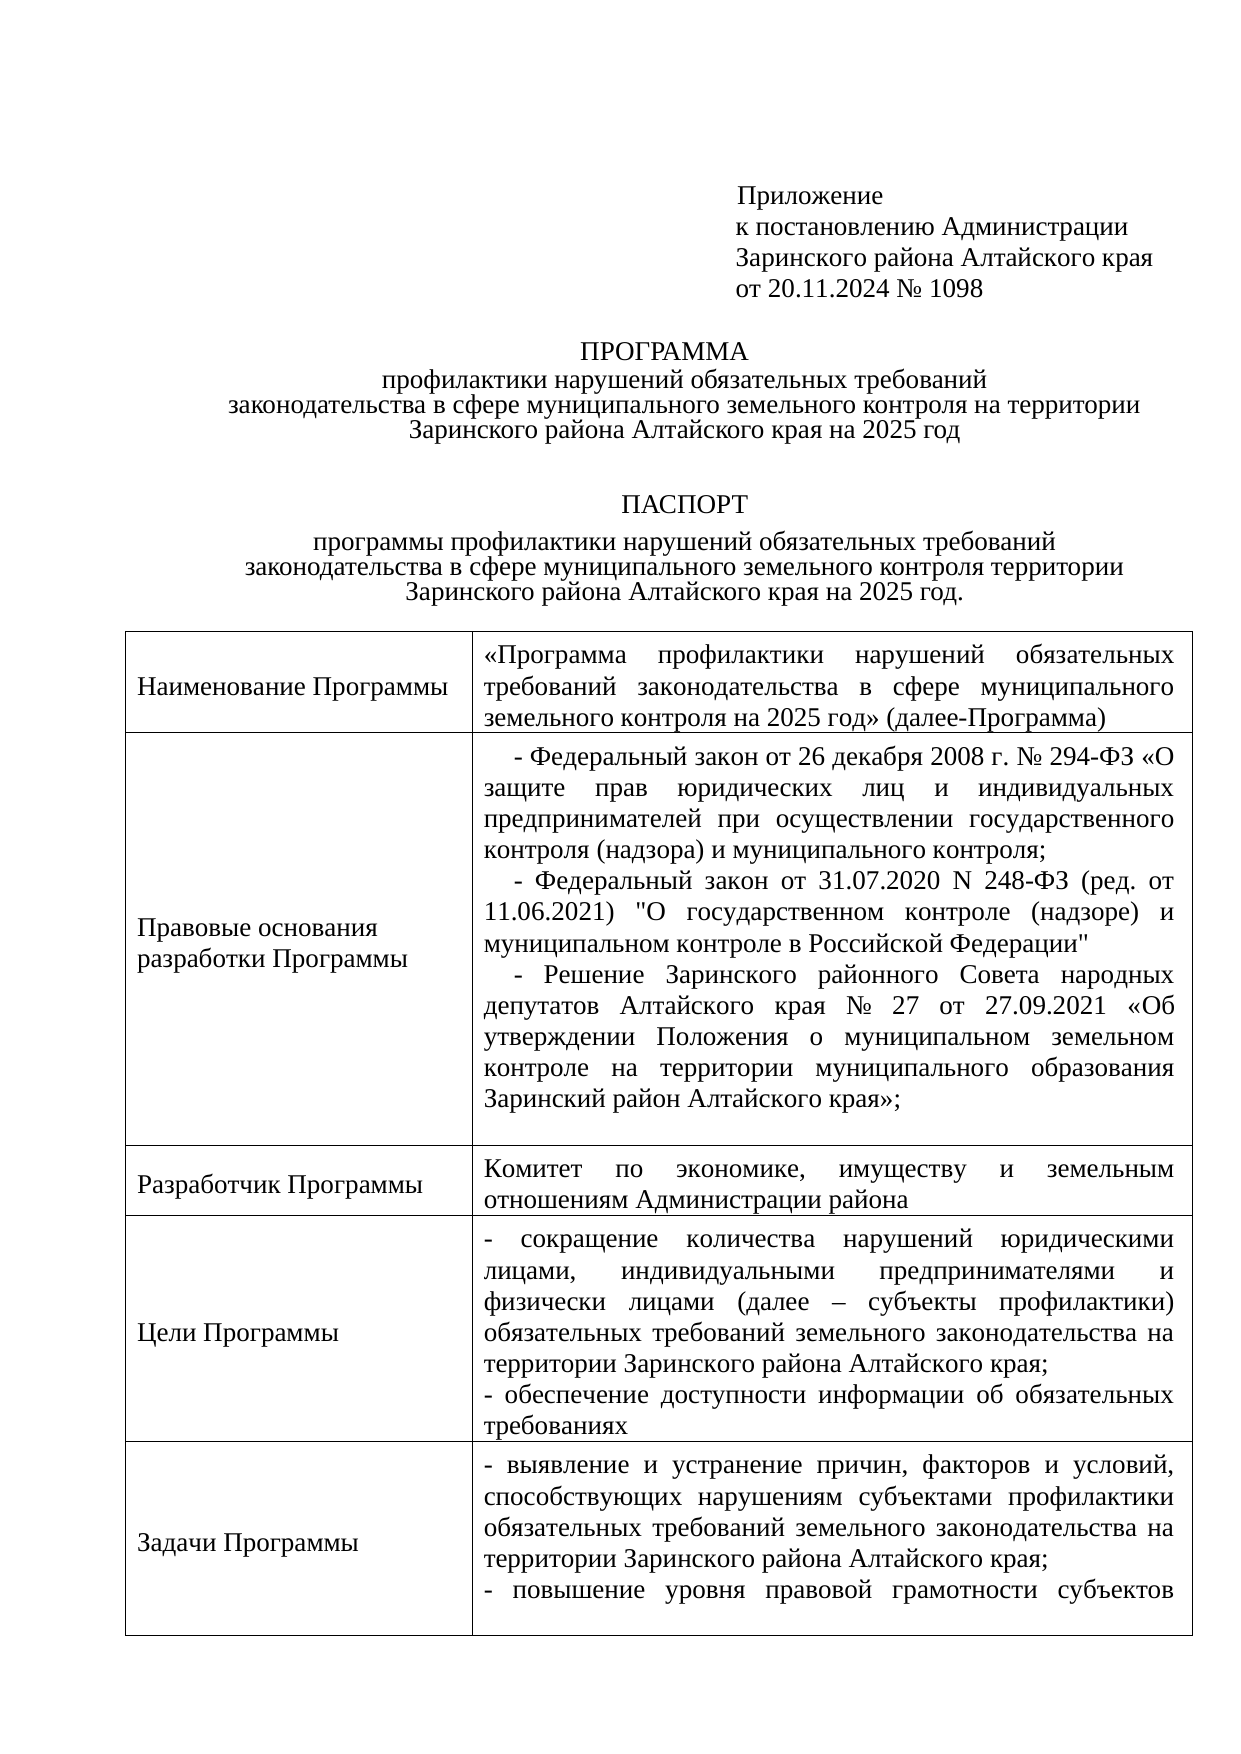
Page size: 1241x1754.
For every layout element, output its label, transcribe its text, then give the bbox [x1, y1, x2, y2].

table_header «Программа профилактики нарушений обязательных требований законодательства в сфере муниципального земельного контроля на 2025 год» (далее-Программа) [473, 632, 1192, 732]
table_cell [473, 1442, 1192, 1635]
text законодательства в сфере муниципального земельного контроля территории Заринского района Алтайского края на 2025 год. [188, 556, 1181, 606]
text Приложение [148, 179, 1181, 210]
table_cell Комитет по экономике, имуществу и земельным отношениям Администрации района [473, 1146, 1192, 1215]
table_cell - Федеральный закон от 26 декабря 2008 г. № 294-ФЗ «О защите прав юридических лиц и индивидуальных предпринимателей при осуществлении государственного контроля (надзора) и муниципального контроля; - Федеральный закон от 31.07.2020 N 248-ФЗ (ред. от 11.06.2021) "О государственном контроле (надзоре) и муниципальном контроле в Российской Федерации" - Решение Заринского районного Совета народных депутатов Алтайского края № 27 от 27.09.2021 «Об утверждении Положения о муниципальном земельном контроле на территории муниципального образования Заринский район Алтайского края»; [473, 733, 1192, 1145]
text к постановлению Администрации [148, 210, 1181, 241]
text ПАСПОРТ [188, 493, 1181, 518]
text Заринского района Алтайского края [148, 241, 1181, 272]
table_cell Задачи Программы [126, 1442, 472, 1635]
table_header Наименование Программы [126, 632, 472, 732]
text законодательства в сфере муниципального земельного контроля на территории Заринского района Алтайского края на 2025 год [188, 393, 1181, 443]
text программы профилактики нарушений обязательных требований [501, 531, 1181, 556]
text программы профилактики нарушений обязательных требований [188, 531, 499, 556]
table_cell Разработчик Программы [126, 1146, 472, 1215]
table_cell - сокращение количества нарушений юридическими лицами, индивидуальными предпринимателями и физически лицами (далее – субъекты профилактики) обязательных требований земельного законодательства на территории Заринского района Алтайского края; - обеспечение доступности информации об обязательных требованиях [473, 1216, 1192, 1441]
text ПРОГРАММА [148, 335, 1181, 366]
table_cell Цели Программы [126, 1216, 472, 1441]
text профилактики нарушений обязательных требований [188, 368, 1181, 393]
text от 20.11.2024 № 1098 [148, 272, 1181, 303]
table_cell Правовые основания разработки Программы [126, 733, 472, 1145]
